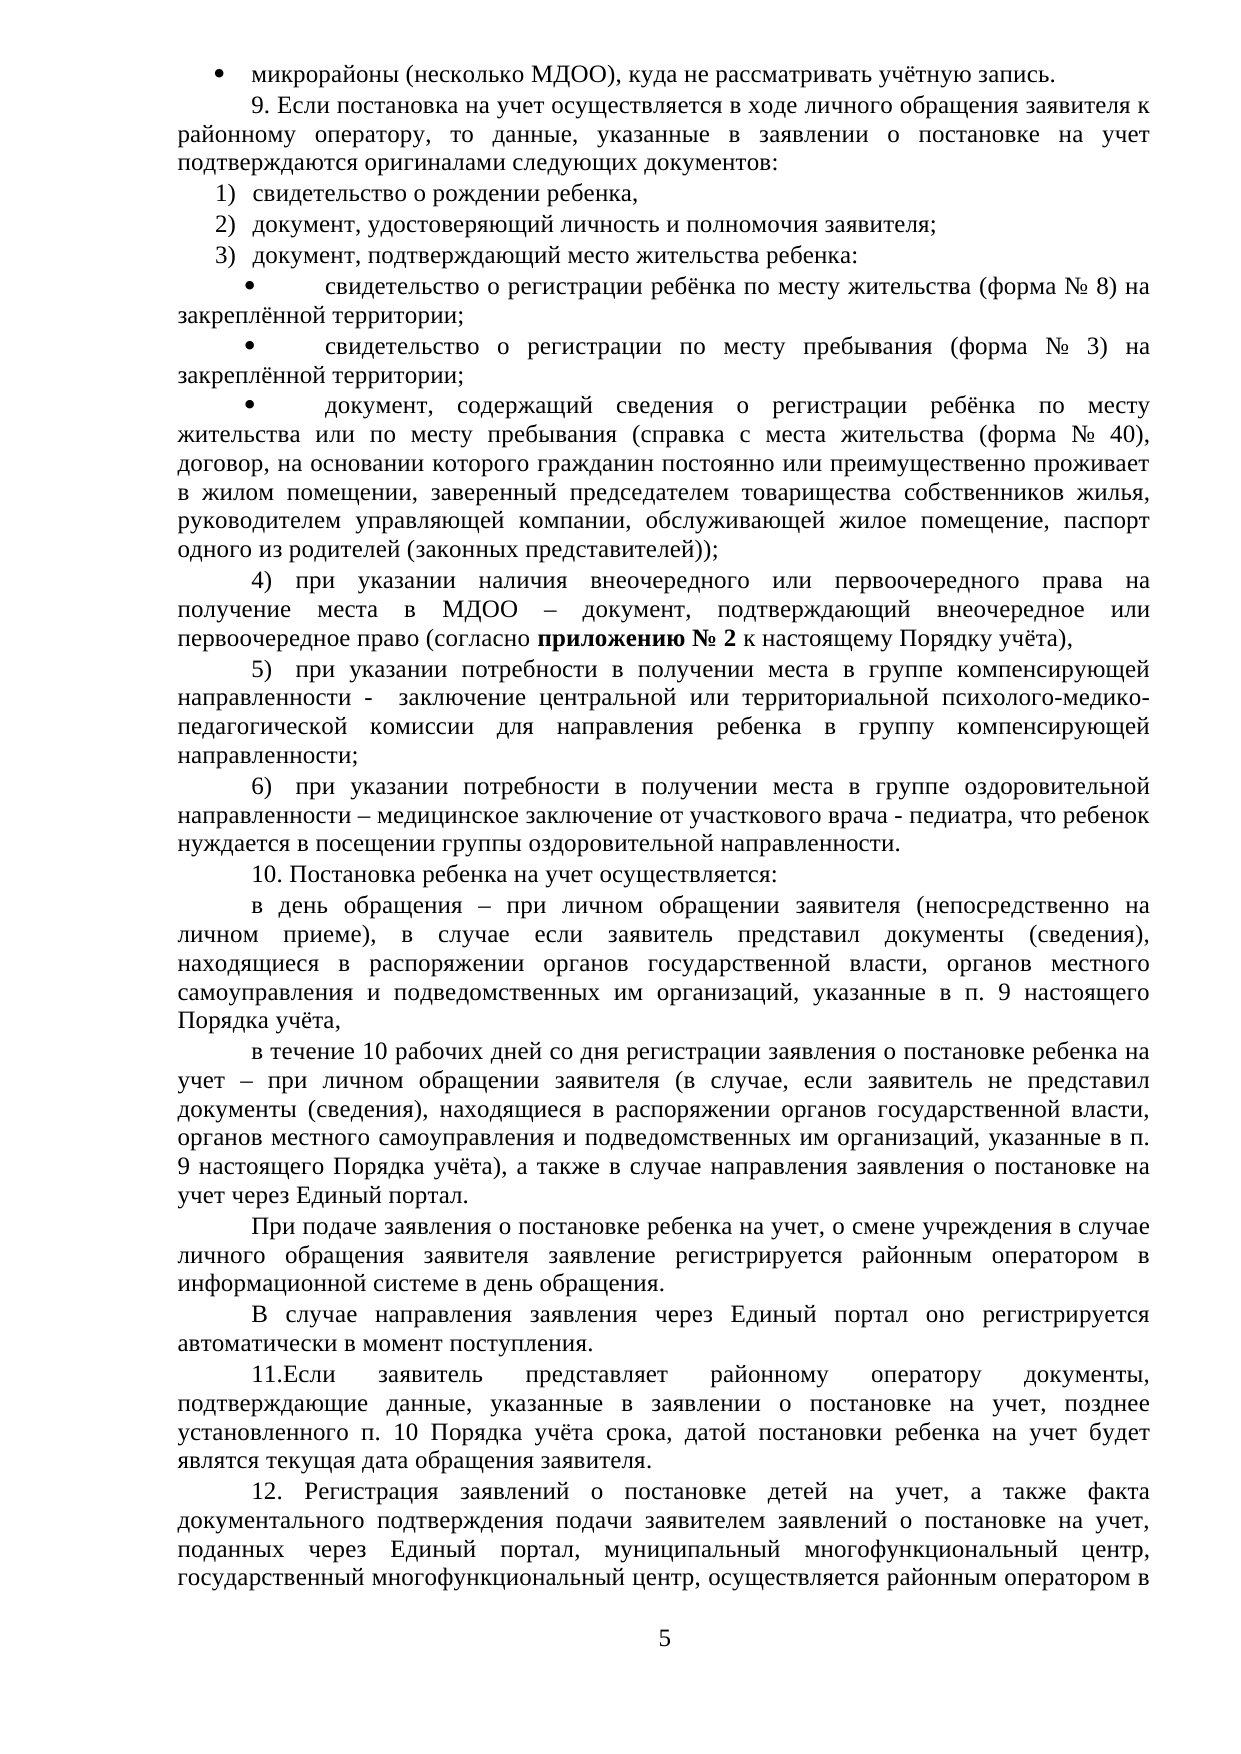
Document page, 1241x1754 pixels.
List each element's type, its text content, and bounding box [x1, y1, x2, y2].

list документ, содержащий сведения о регистрации ребёнка по месту жительства или по месту пребывания (справка с места жительства (форма № 40), договор, на основании которого гражданин постоянно или преимущественно проживает в жилом помещении, заверенный председателем товарищества собственников жилья, руководителем управляющей компании, обслуживающей жилое помещение, паспорт одного из родителей (законных представителей)); [177, 391, 1152, 563]
list документ, удостоверяющий личность и полномочия заявителя; [215, 209, 1152, 238]
list при указании наличия внеочередного или первоочередного права на получение места в МДОО – документ, подтверждающий внеочередное или первоочередное право (согласно приложению № 2 к настоящему Порядку учёта), [177, 565, 1152, 652]
text При подаче заявления о постановке ребенка на учет, о смене учреждения в случае личного обращения заявителя заявление регистрируется районным оператором в информационной системе в день обращения. [177, 1211, 1152, 1297]
text 11.Если заявитель представляет районному оператору документы, подтверждающие данные, указанные в заявлении о постановке на учет, позднее установленного п. 10 Порядка учёта срока, датой постановки ребенка на учет будет являтся текущая дата обращения заявителя. [177, 1359, 1152, 1474]
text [177, 1476, 1152, 1591]
list свидетельство о регистрации по месту пребывания (форма № 3) на закреплённой территории; [177, 331, 1152, 388]
text 9. Если постановка на учет осуществляется в ходе личного обращения заявителя к районному оператору, то данные, указанные в заявлении о постановке на учет подтверждаются оригиналами следующих документов: [177, 90, 1152, 176]
list свидетельство о регистрации ребёнка по месту жительства (форма № 8) на закреплённой территории; [177, 271, 1152, 329]
list документ, подтверждающий место жительства ребенка: [215, 240, 1152, 269]
list свидетельство о рождении ребенка, [215, 178, 1152, 207]
text В случае направления заявления через Единый портал оно регистрируется автоматически в момент поступления. [177, 1299, 1152, 1357]
list при указании потребности в получении места в группе оздоровительной направленности – медицинское заключение от участкового врача - педиатра, что ребенок нуждается в посещении группы оздоровительной направленности. [177, 771, 1152, 857]
text 10. Постановка ребенка на учет осуществляется: [177, 859, 1152, 888]
list микрорайоны (несколько МДОО), куда не рассматривать учётную запись. [177, 59, 1152, 88]
list при указании потребности в получении места в группе компенсирующей направленности - заключение центральной или территориальной психолого-медико-педагогической комиссии для направления ребенка в группу компенсирующей направленности; [177, 654, 1152, 769]
text в течение 10 рабочих дней со дня регистрации заявления о постановке ребенка на учет – при личном обращении заявителя (в случае, если заявитель не представил документы (сведения), находящиеся в распоряжении органов государственной власти, органов местного самоуправления и подведомственных им организаций, указанные в п. 9 настоящего Порядка учёта), а также в случае направления заявления о постановке на учет через Единый портал. [177, 1036, 1152, 1209]
text в день обращения – при личном обращении заявителя (непосредственно на личном приеме), в случае если заявитель представил документы (сведения), находящиеся в распоряжении органов государственной власти, органов местного самоуправления и подведомственных им организаций, указанные в п. 9 настоящего Порядка учёта, [177, 890, 1152, 1034]
